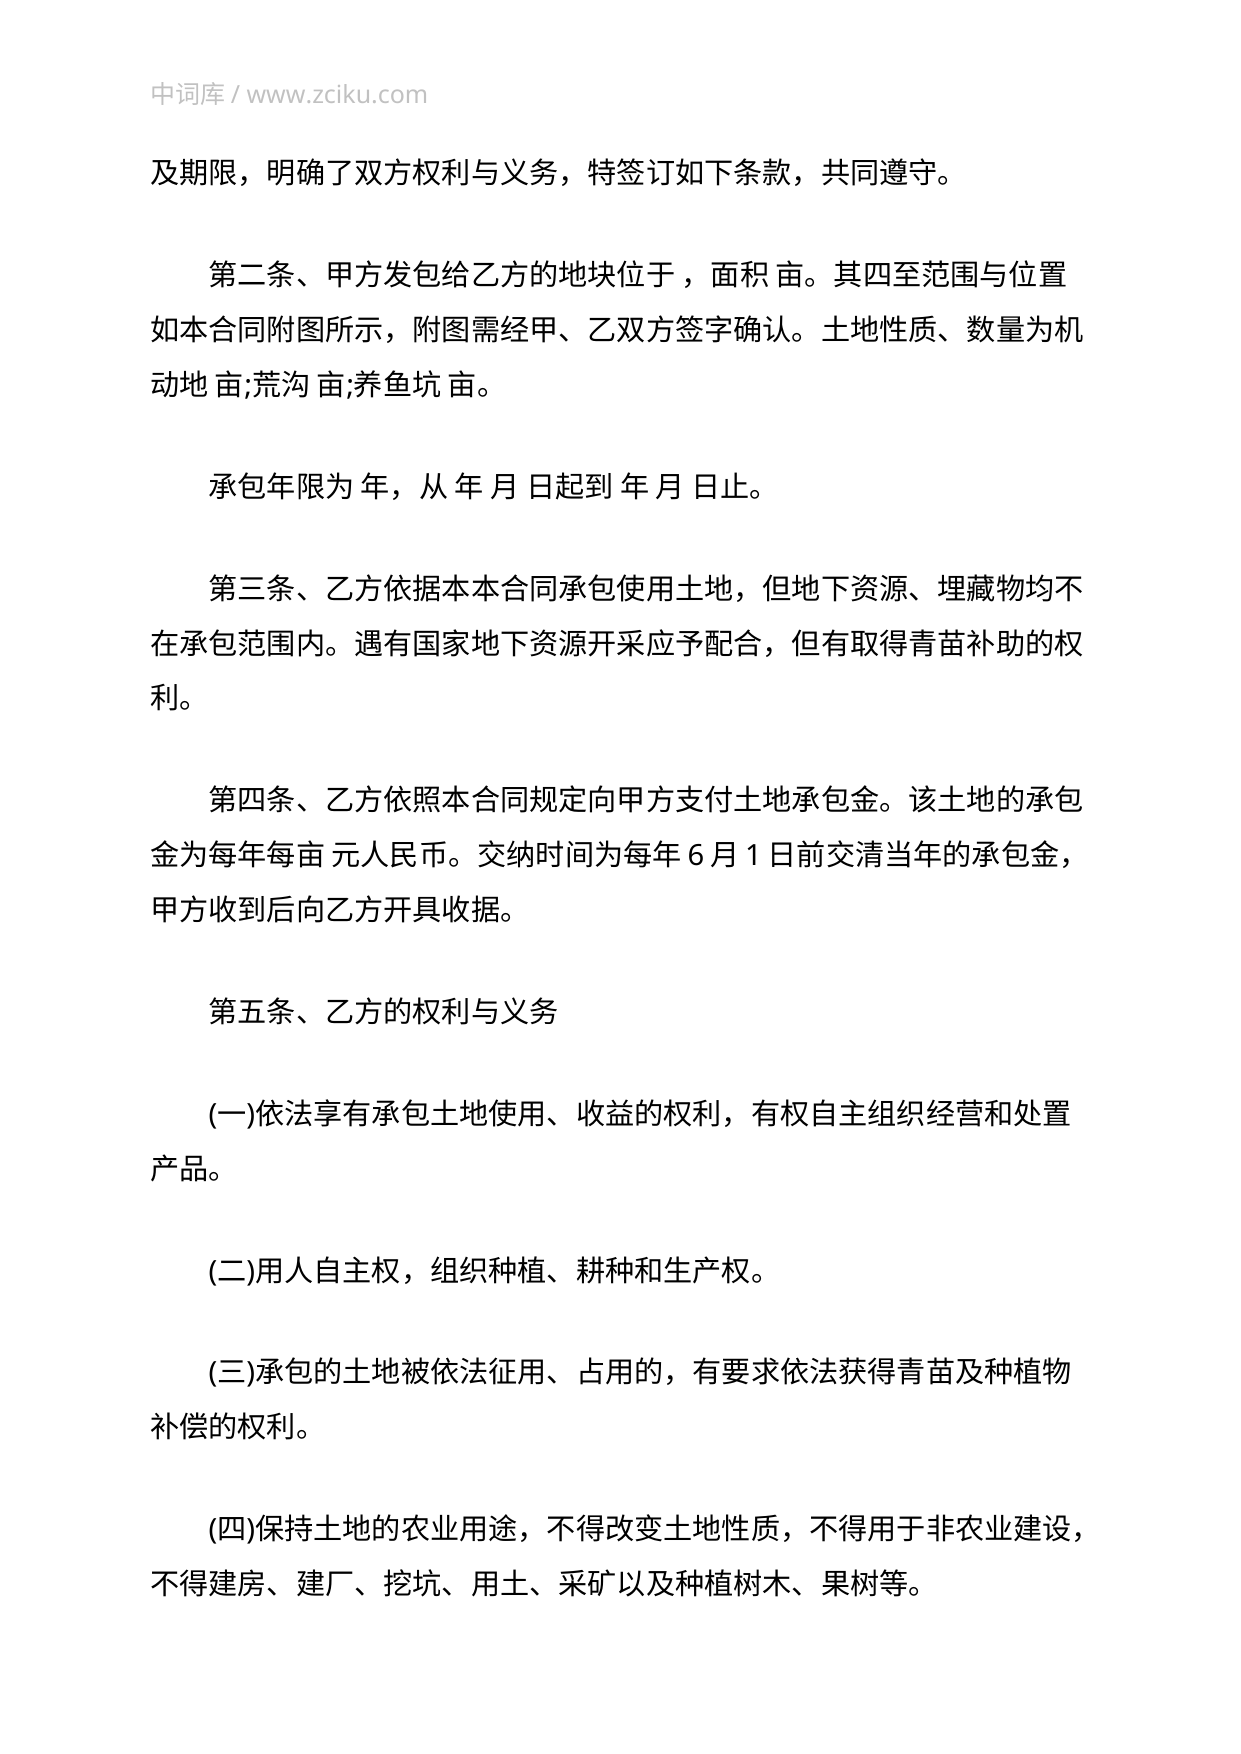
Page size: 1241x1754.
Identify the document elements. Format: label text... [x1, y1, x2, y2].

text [150, 150, 1090, 192]
text 第四条、乙方依照本合同规定向甲方支付土地承包金。该土地的承包金为每年每亩 元人民币。交纳时间为每年6月1日前交清当年的承包金，甲方收到后向乙方开具收据。 [150, 777, 1090, 929]
text (二)用人自主权，组织种植、耕种和生产权。 [150, 1247, 1090, 1289]
text (四)保持土地的农业用途，不得改变土地性质，不得用于非农业建设，不得建房、建厂、挖坑、用土、采矿以及种植树木、果树等。 [150, 1506, 1090, 1603]
text 第五条、乙方的权利与义务 [150, 988, 1090, 1031]
text 承包年限为 年，从 年 月 日起到 年 月 日止。 [150, 463, 1090, 506]
text 第三条、乙方依据本本合同承包使用土地，但地下资源、埋藏物均不在承包范围内。遇有国家地下资源开采应予配合，但有取得青苗补助的权利。 [150, 565, 1090, 717]
text (一)依法享有承包土地使用、收益的权利，有权自主组织经营和处置产品。 [150, 1090, 1090, 1188]
text (三)承包的土地被依法征用、占用的，有要求依法获得青苗及种植物补偿的权利。 [150, 1349, 1090, 1446]
text 第二条、甲方发包给乙方的地块位于 ，面积 亩。其四至范围与位置如本合同附图所示，附图需经甲、乙双方签字确认。土地性质、数量为机动地 亩;荒沟 亩;养鱼坑 亩。 [150, 252, 1090, 404]
